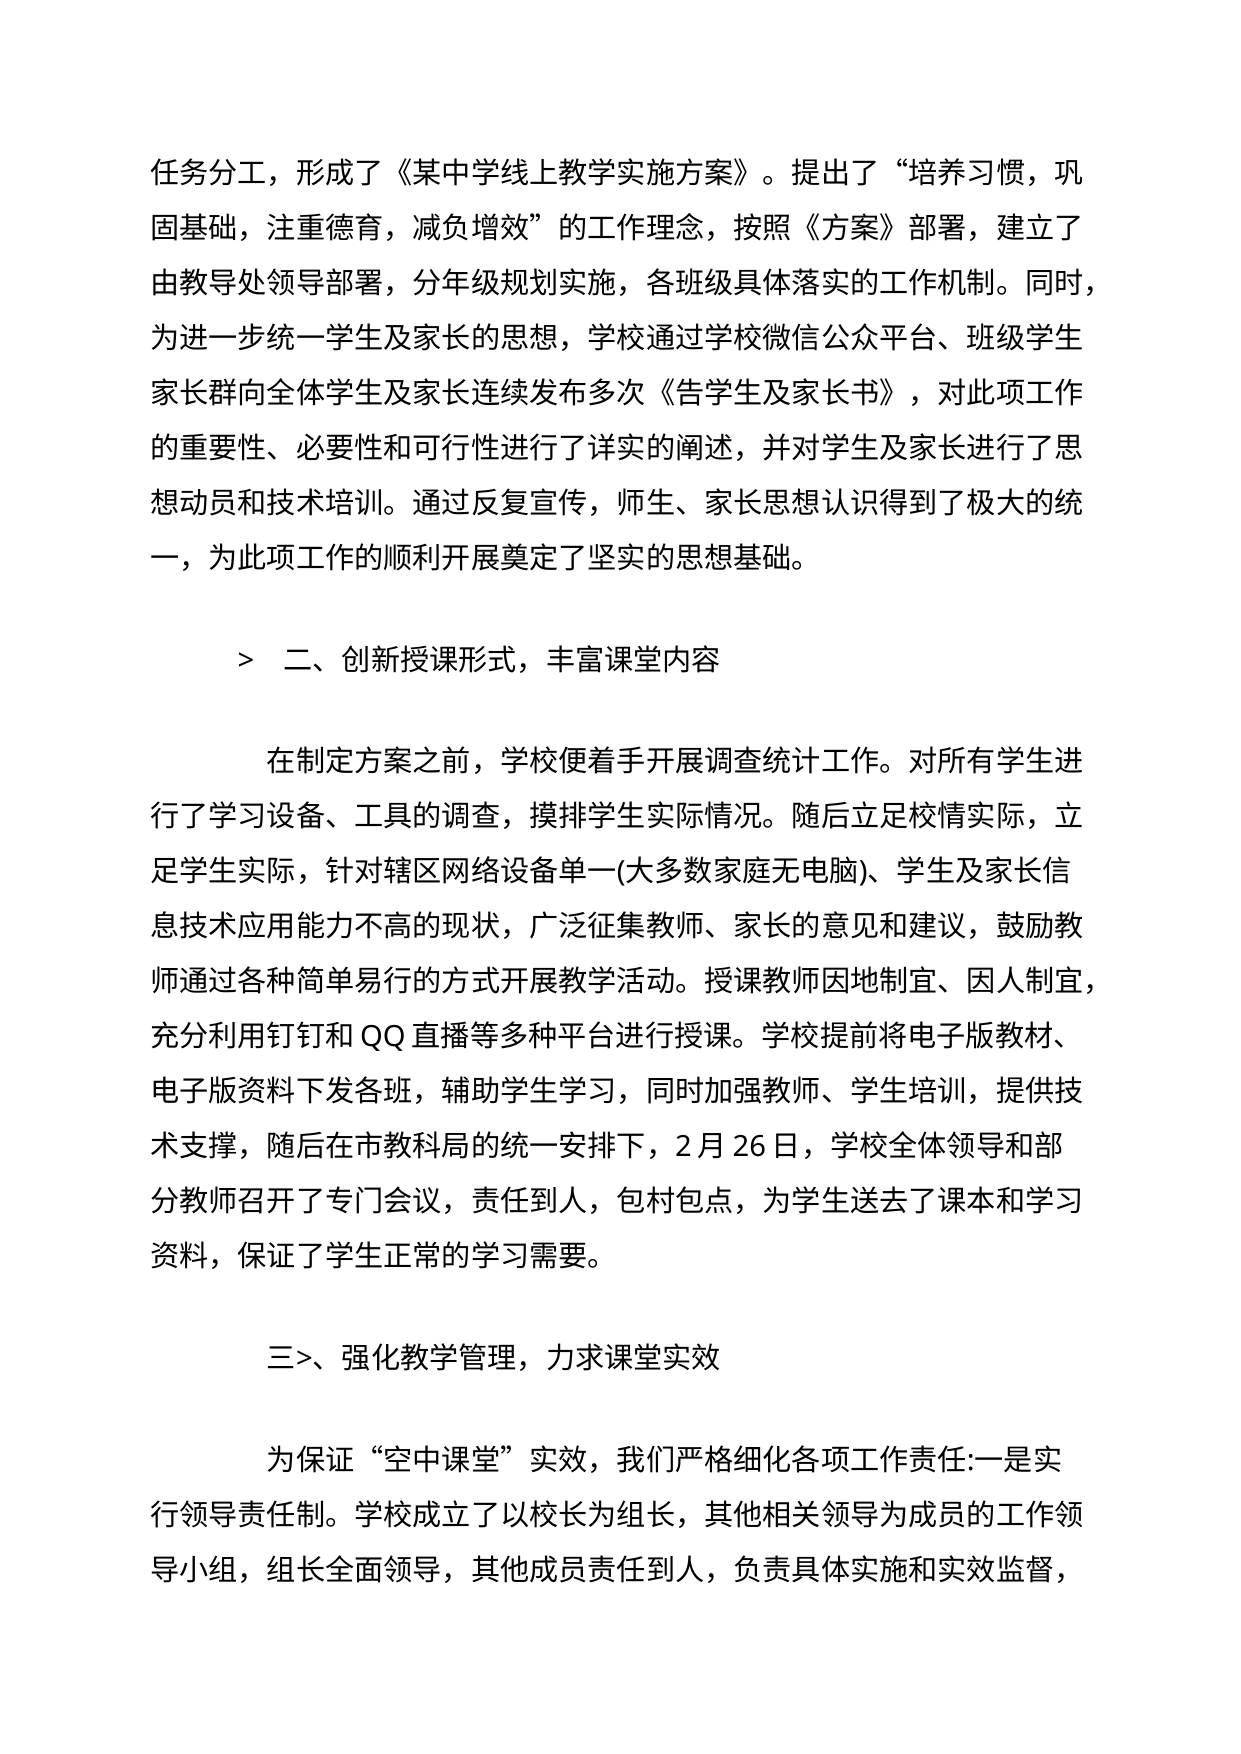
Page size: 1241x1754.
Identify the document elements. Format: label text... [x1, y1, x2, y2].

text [150, 150, 1090, 577]
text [150, 1436, 1090, 1588]
text 三>、强化教学管理，力求课堂实效 [150, 1334, 1090, 1377]
text 在制定方案之前，学校便着手开展调查统计工作。对所有学生进行了学习设备、工具的调查，摸排学生实际情况。随后立足校情实际，立足学生实际，针对辖区网络设备单一(大多数家庭无电脑)、学生及家长信息技术应用能力不高的现状，广泛征集教师、家长的意见和建议，鼓励教师通过各种简单易行的方式开展教学活动。授课教师因地制宜、因人制宜，充分利用钉钉和QQ直播等多种平台进行授课。学校提前将电子版教材、电子版资料下发各班，辅助学生学习，同时加强教师、学生培训，提供技术支撑，随后在市教科局的统一安排下，2月26日，学校全体领导和部分教师召开了专门会议，责任到人，包村包点，为学生送去了课本和学习资料，保证了学生正常的学习需要。 [150, 738, 1090, 1275]
text > 二、创新授课形式，丰富课堂内容 [150, 636, 1090, 678]
